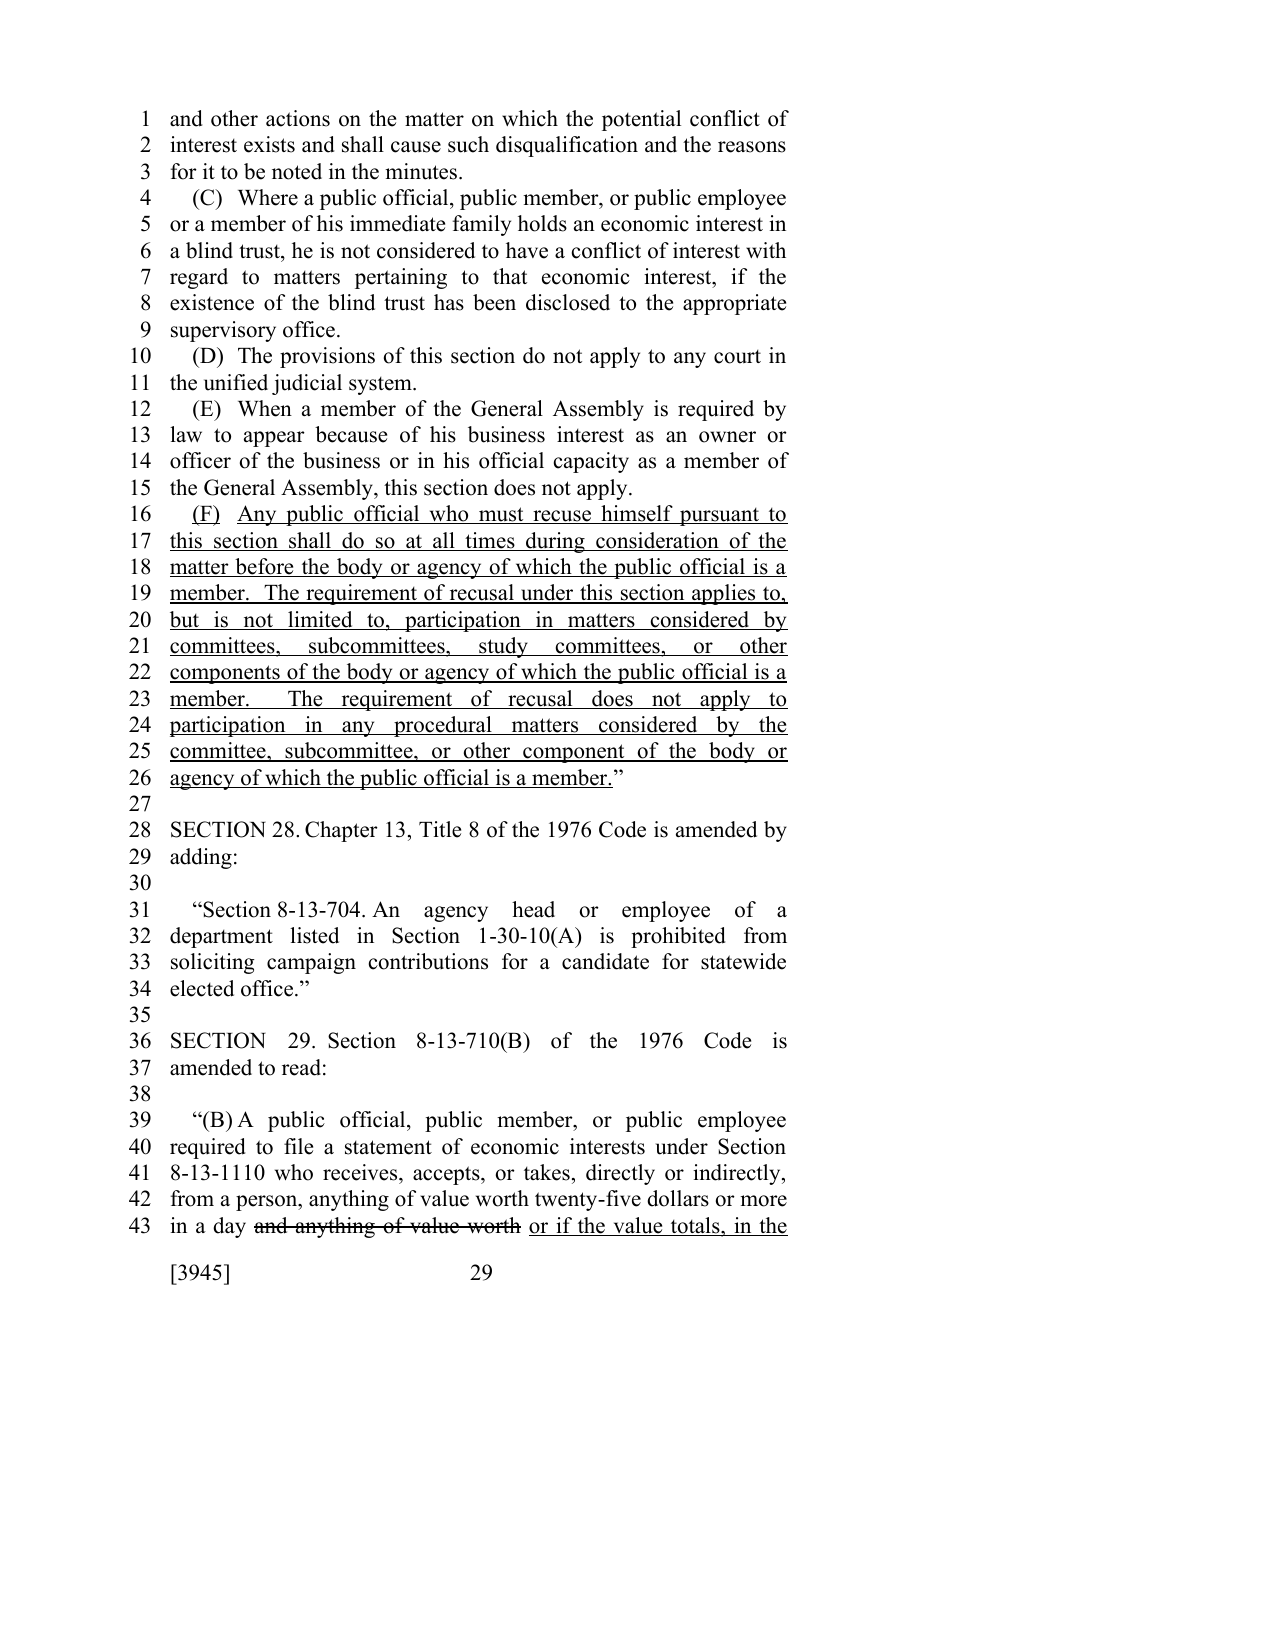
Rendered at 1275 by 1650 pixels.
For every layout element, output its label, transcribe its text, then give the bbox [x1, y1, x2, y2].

text (D) The provisions of this section do not apply to any court in the unified judicial system. [169, 342, 787, 395]
text (E) When a member of the General Assembly is required by law to appear because of his business interest as an owner or officer of the business or in his official capacity as a member of the General Assembly, this section does not apply. [169, 395, 787, 500]
text “Section 8-13-704. An agency head or employee of a department listed in Section 1-30-10(A) is prohibited from soliciting campaign contributions for a candidate for statewide elected office.” [169, 896, 787, 1001]
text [169, 1106, 787, 1238]
text SECTION 28. Chapter 13, Title 8 of the 1976 Code is amended by adding: [169, 817, 787, 869]
text SECTION 29. Section 8-13-710(B) of the 1976 Code is amended to read: [169, 1027, 787, 1080]
text (C) Where a public official, public member, or public employee or a member of his immediate family holds an economic interest in a blind trust, he is not considered to have a conflict of interest with regard to matters pertaining to that economic interest, if the existence of the blind trust has been disclosed to the appropriate supervisory office. [169, 184, 787, 342]
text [169, 105, 787, 184]
